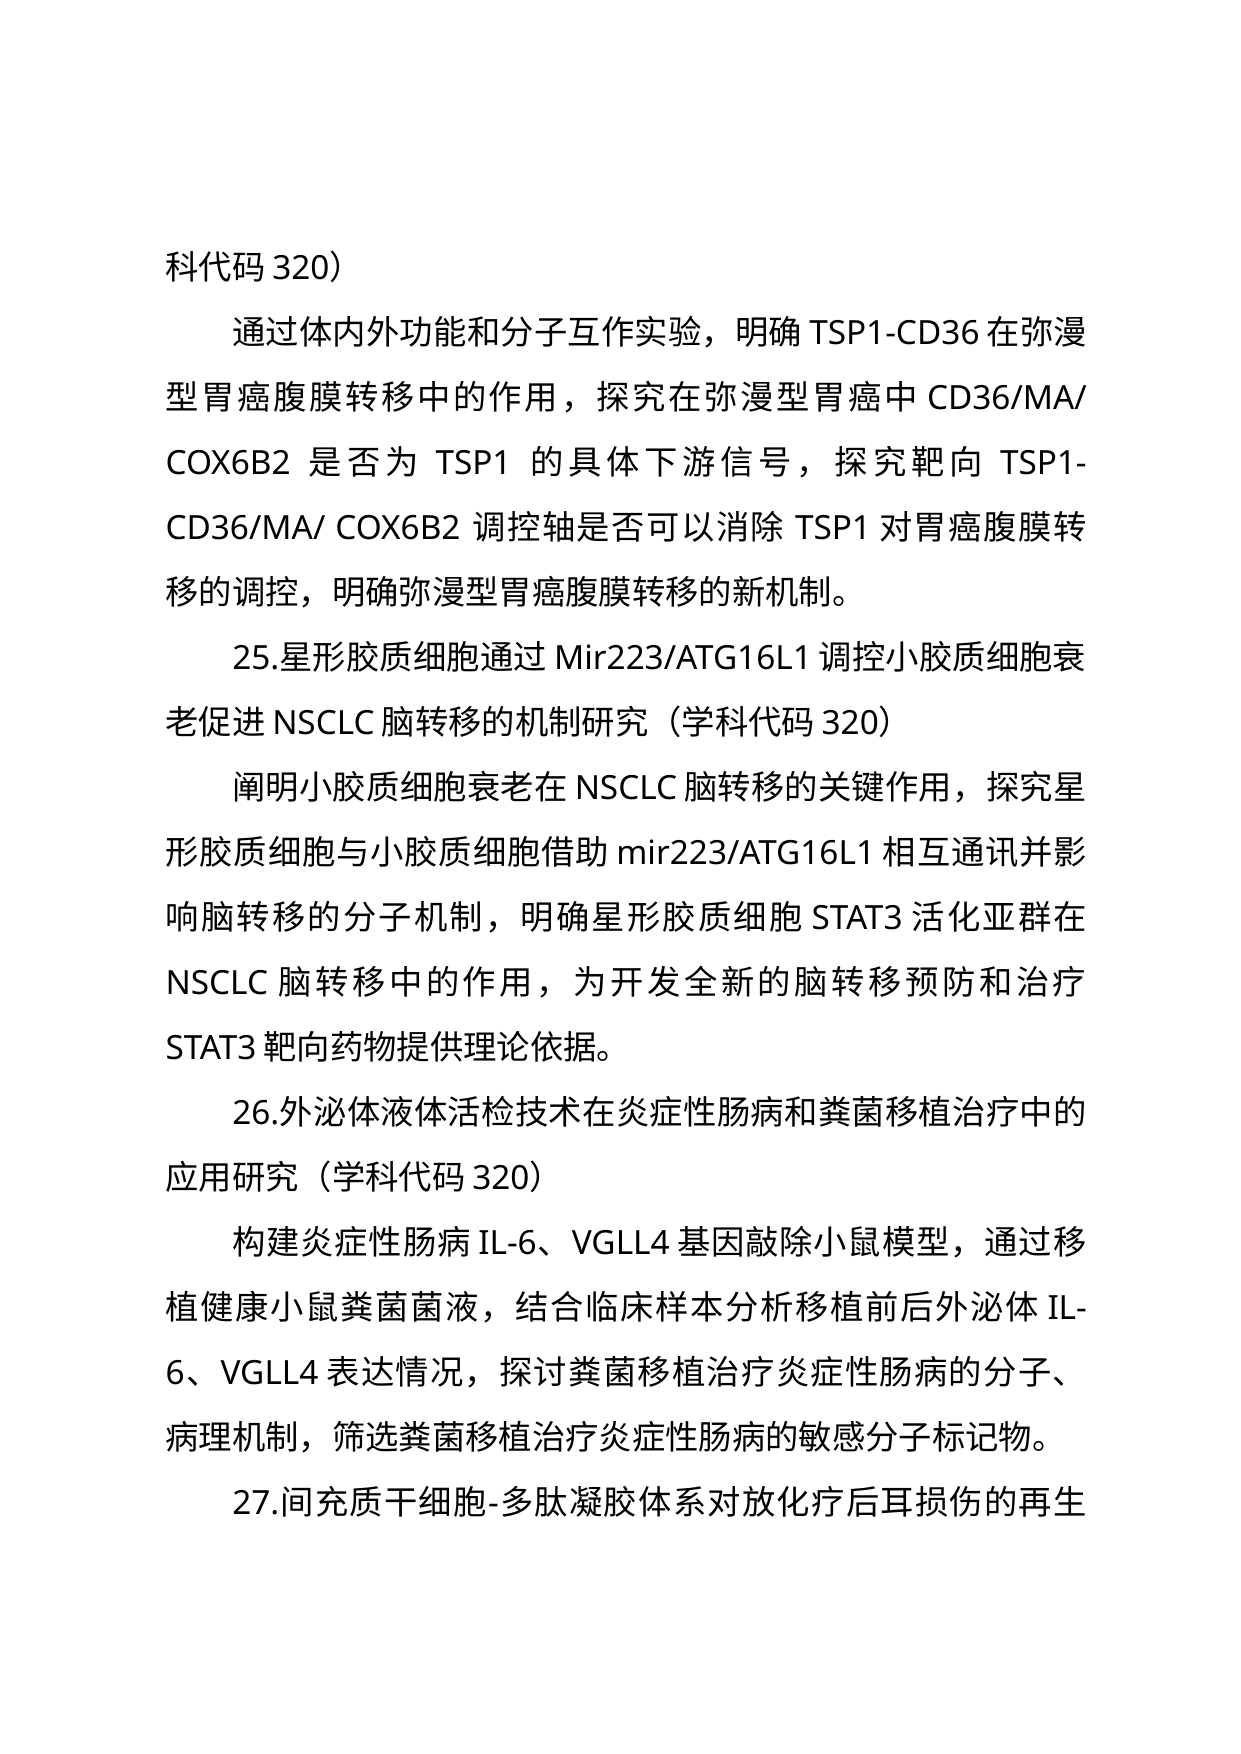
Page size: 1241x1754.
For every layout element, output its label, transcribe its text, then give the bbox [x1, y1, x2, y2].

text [165, 1468, 1087, 1533]
text 25.星形胶质细胞通过Mir223/ATG16L1调控小胶质细胞衰老促进NSCLC脑转移的机制研究（学科代码320） [165, 623, 1087, 753]
text 26.外泌体液体活检技术在炎症性肠病和粪菌移植治疗中的应用研究（学科代码320） [165, 1078, 1087, 1208]
text 阐明小胶质细胞衰老在NSCLC脑转移的关键作用，探究星形胶质细胞与小胶质细胞借助mir223/ATG16L1相互通讯并影响脑转移的分子机制，明确星形胶质细胞STAT3活化亚群在NSCLC脑转移中的作用，为开发全新的脑转移预防和治疗STAT3靶向药物提供理论依据。 [165, 753, 1087, 1078]
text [165, 233, 1087, 298]
text 构建炎症性肠病IL-6、VGLL4基因敲除小鼠模型，通过移植健康小鼠粪菌菌液，结合临床样本分析移植前后外泌体IL-6、VGLL4表达情况，探讨粪菌移植治疗炎症性肠病的分子、病理机制，筛选粪菌移植治疗炎症性肠病的敏感分子标记物。 [165, 1208, 1087, 1468]
text 通过体内外功能和分子互作实验，明确TSP1-CD36在弥漫型胃癌腹膜转移中的作用，探究在弥漫型胃癌中CD36/MA/COX6B2 是否为 TSP1 的具体下游信号，探究靶向 TSP1-CD36/MA/ COX6B2 调控轴是否可以消除 TSP1对胃癌腹膜转移的调控，明确弥漫型胃癌腹膜转移的新机制。 [165, 298, 1087, 623]
